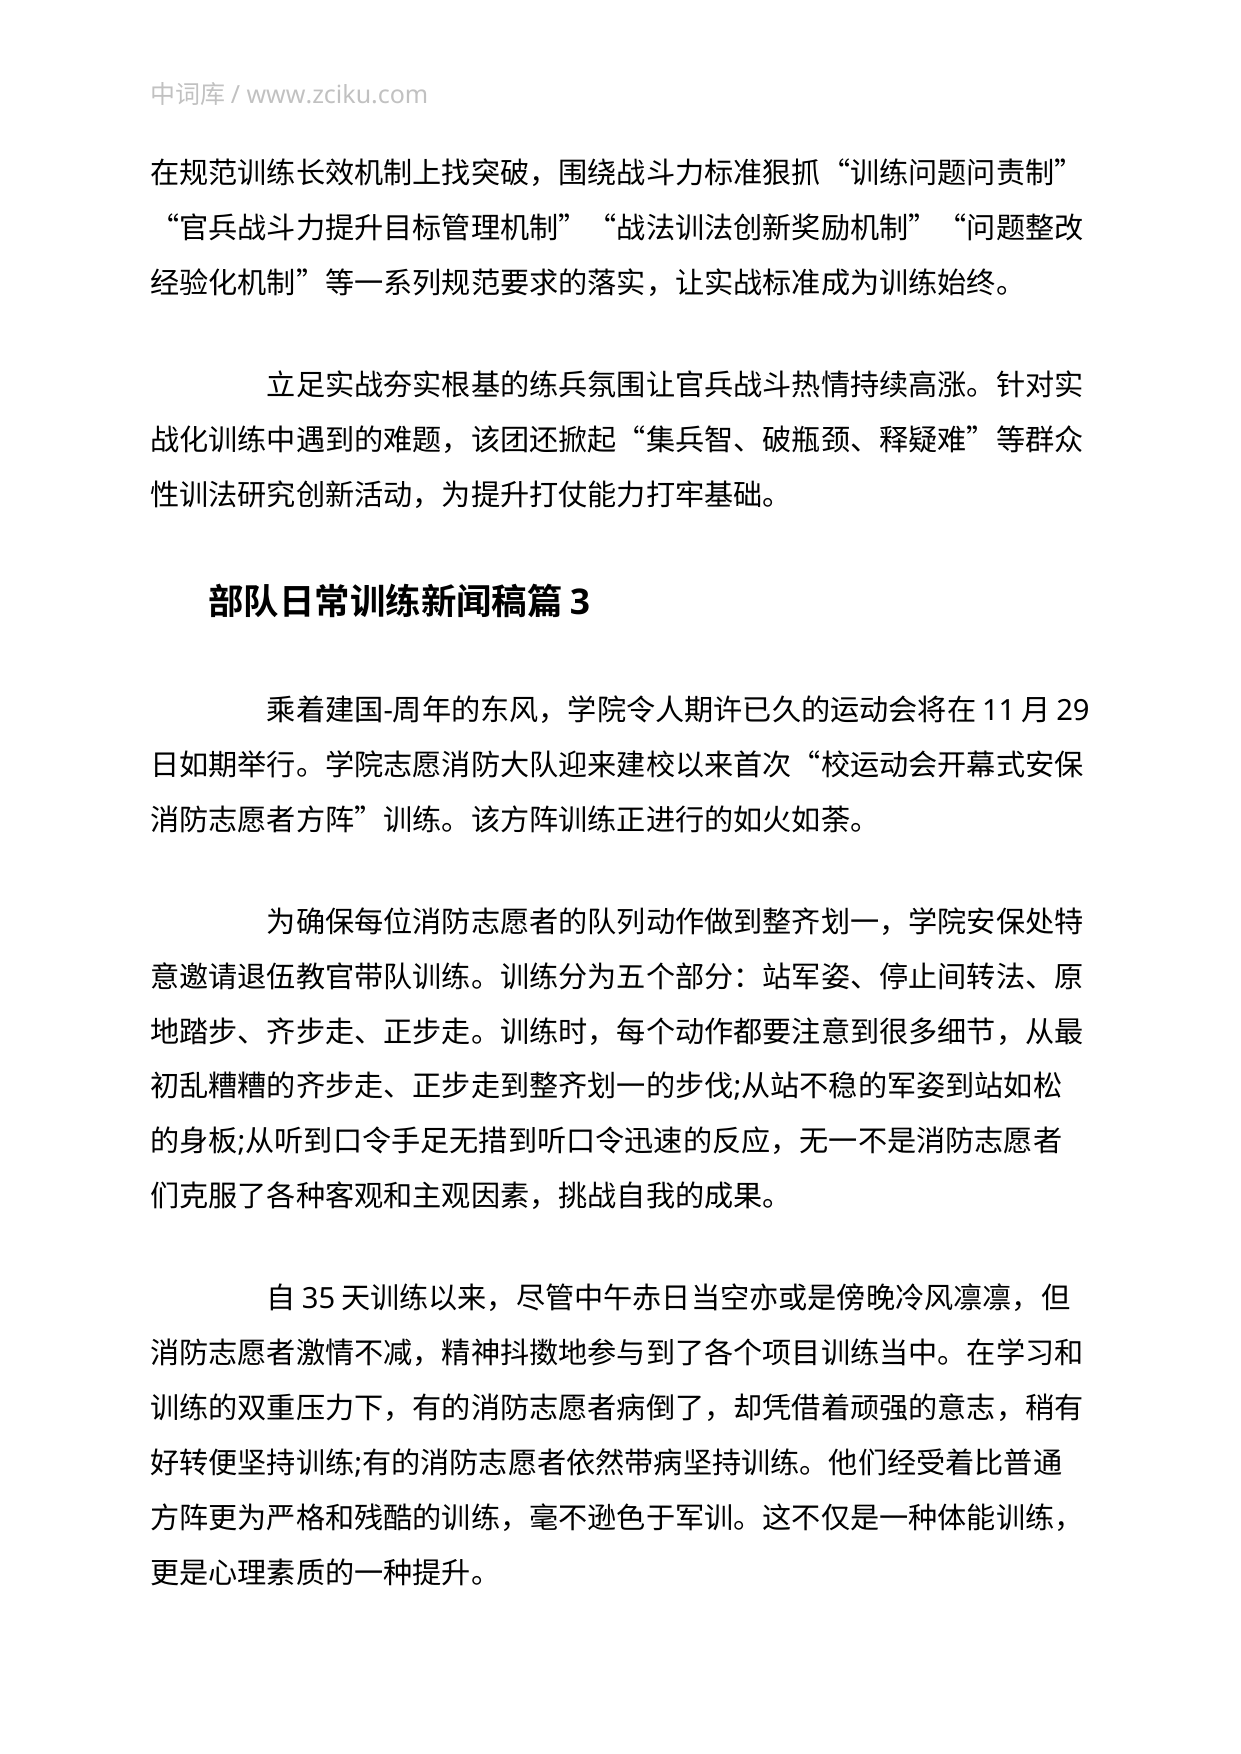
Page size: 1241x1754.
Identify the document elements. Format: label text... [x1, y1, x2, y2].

text 自35天训练以来，尽管中午赤日当空亦或是傍晚冷风凛凛，但消防志愿者激情不减，精神抖擞地参与到了各个项目训练当中。在学习和训练的双重压力下，有的消防志愿者病倒了，却凭借着顽强的意志，稍有好转便坚持训练;有的消防志愿者依然带病坚持训练。他们经受着比普通方阵更为严格和残酷的训练，毫不逊色于军训。这不仅是一种体能训练，更是心理素质的一种提升。 [150, 1275, 1090, 1592]
text 为确保每位消防志愿者的队列动作做到整齐划一，学院安保处特意邀请退伍教官带队训练。训练分为五个部分：站军姿、停止间转法、原地踏步、齐步走、正步走。训练时，每个动作都要注意到很多细节，从最初乱糟糟的齐步走、正步走到整齐划一的步伐;从站不稳的军姿到站如松的身板;从听到口令手足无措到听口令迅速的反应，无一不是消防志愿者们克服了各种客观和主观因素，挑战自我的成果。 [150, 898, 1090, 1215]
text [150, 150, 1090, 302]
text 立足实战夯实根基的练兵氛围让官兵战斗热情持续高涨。针对实战化训练中遇到的难题，该团还掀起“集兵智、破瓶颈、释疑难”等群众性训法研究创新活动，为提升打仗能力打牢基础。 [150, 362, 1090, 514]
text 部队日常训练新闻稿篇3 [150, 573, 1090, 624]
text 乘着建国-周年的东风，学院令人期许已久的运动会将在11月29日如期举行。学院志愿消防大队迎来建校以来首次“校运动会开幕式安保消防志愿者方阵”训练。该方阵训练正进行的如火如荼。 [150, 687, 1090, 839]
